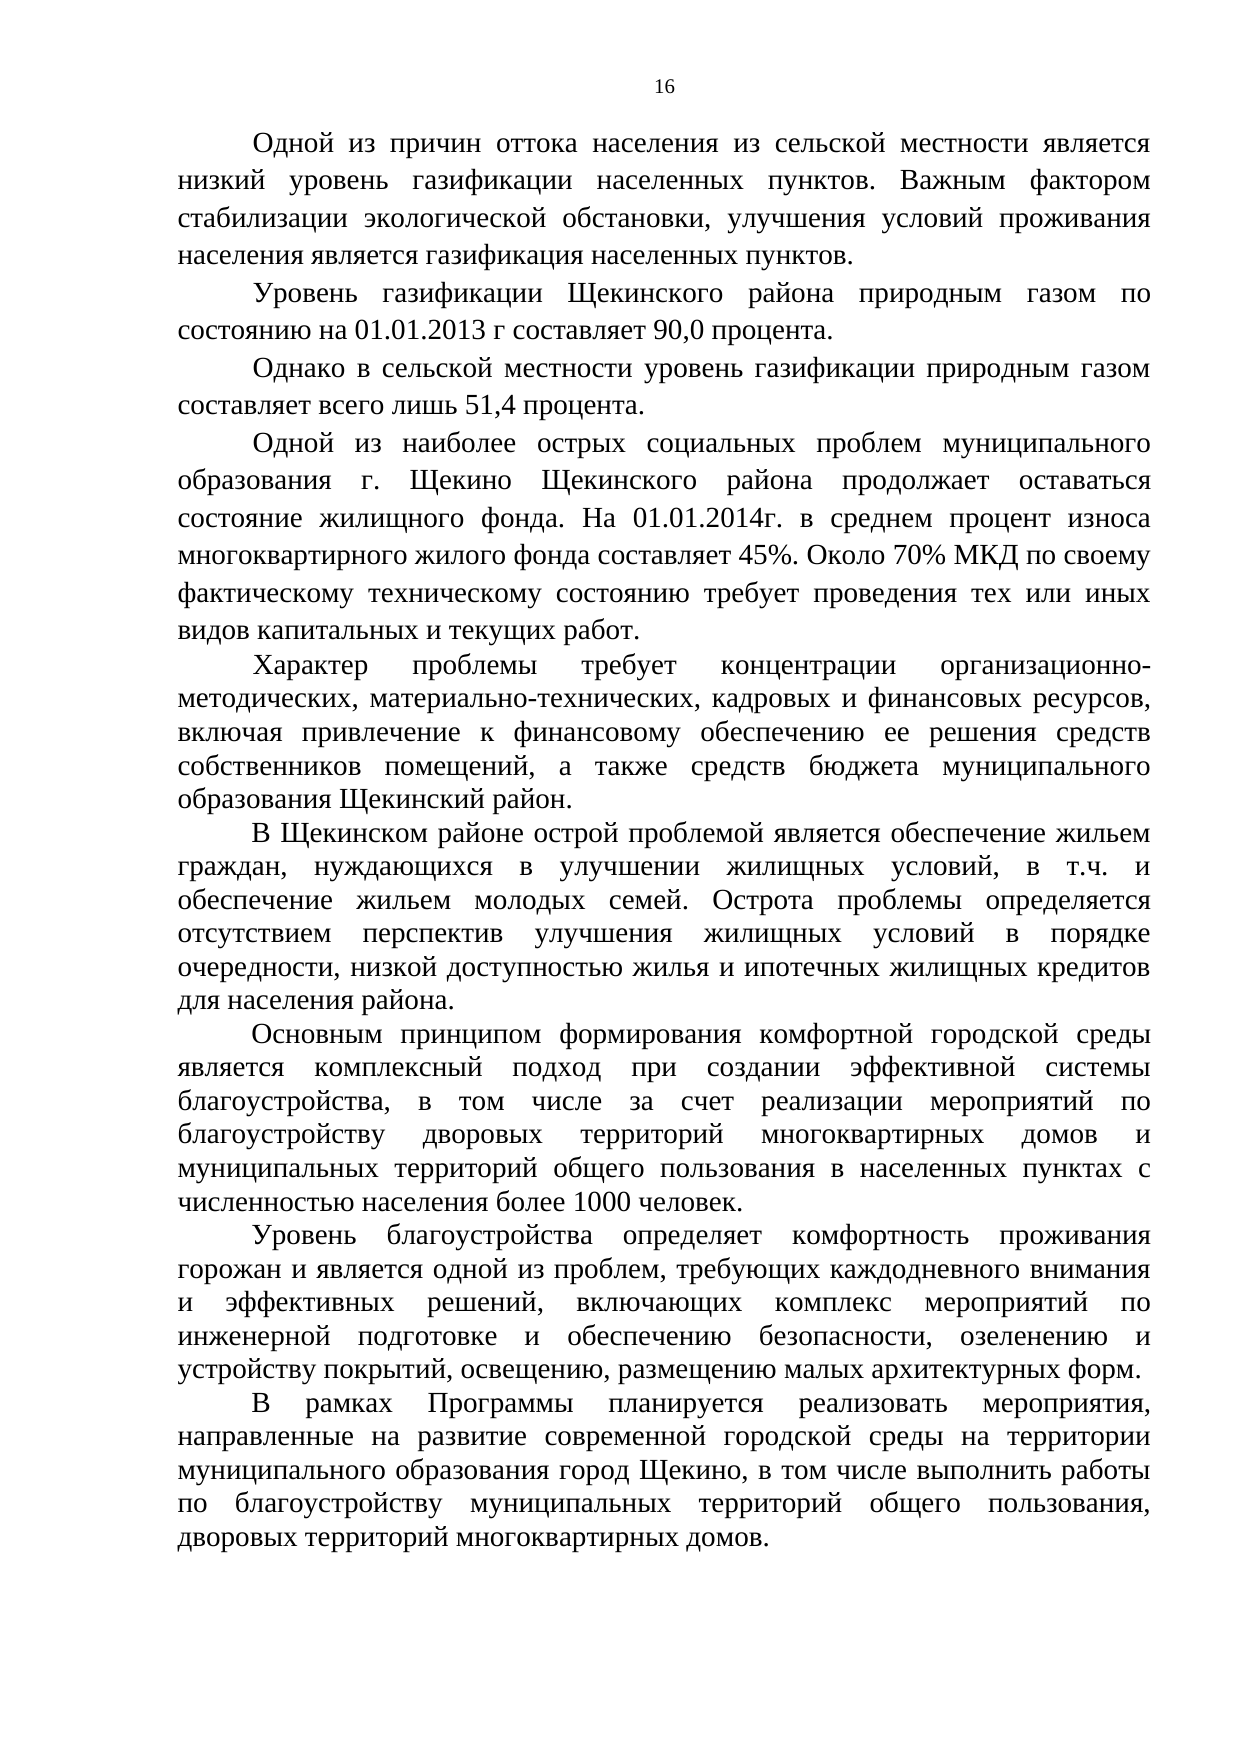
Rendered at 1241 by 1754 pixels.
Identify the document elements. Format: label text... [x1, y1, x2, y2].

text В Щекинском районе острой проблемой является обеспечение жильем граждан, нуждающихся в улучшении жилищных условий, в т.ч. и обеспечение жильем молодых семей. Острота проблемы определяется отсутствием перспектив улучшения жилищных условий в порядке очередности, низкой доступностью жилья и ипотечных жилищных кредитов для населения района. [177, 815, 1152, 1016]
text В рамках Программы планируется реализовать мероприятия, направленные на развитие современной городской среды на территории муниципального образования город Щекино, в том числе выполнить работы по благоустройству муниципальных территорий общего пользования, дворовых территорий многоквартирных домов. [177, 1385, 1152, 1553]
text Характер проблемы требует концентрации организационно-методических, материально-технических, кадровых и финансовых ресурсов, включая привлечение к финансовому обеспечению ее решения средств собственников помещений, а также средств бюджета муниципального образования Щекинский район. [177, 647, 1152, 815]
text Однако в сельской местности уровень газификации природным газом составляет всего лишь 51,4 процента. [177, 347, 1152, 422]
text Уровень благоустройства определяет комфортность проживания горожан и является одной из проблем, требующих каждодневного внимания и эффективных решений, включающих комплекс мероприятий по инженерной подготовке и обеспечению безопасности, озеленению и устройству покрытий, освещению, размещению малых архитектурных форм. [177, 1217, 1152, 1385]
text Одной из причин оттока населения из сельской местности является низкий уровень газификации населенных пунктов. Важным фактором стабилизации экологической обстановки, улучшения условий проживания населения является газификация населенных пунктов. [177, 122, 1152, 272]
text Одной из наиболее острых социальных проблем муниципального образования г. Щекино Щекинского района продолжает оставаться состояние жилищного фонда. На 01.01.2014г. в среднем процент износа многоквартирного жилого фонда составляет 45%. Около 70% МКД по своему фактическому техническому состоянию требует проведения тех или иных видов капитальных и текущих работ. [177, 422, 1152, 647]
text Уровень газификации Щекинского района природным газом по состоянию на 01.01.2013 г составляет 90,0 процента. [177, 272, 1152, 347]
text Основным принципом формирования комфортной городской среды является комплексный подход при создании эффективной системы благоустройства, в том числе за счет реализации мероприятий по благоустройству дворовых территорий многоквартирных домов и муниципальных территорий общего пользования в населенных пунктах с численностью населения более 1000 человек. [177, 1016, 1152, 1217]
